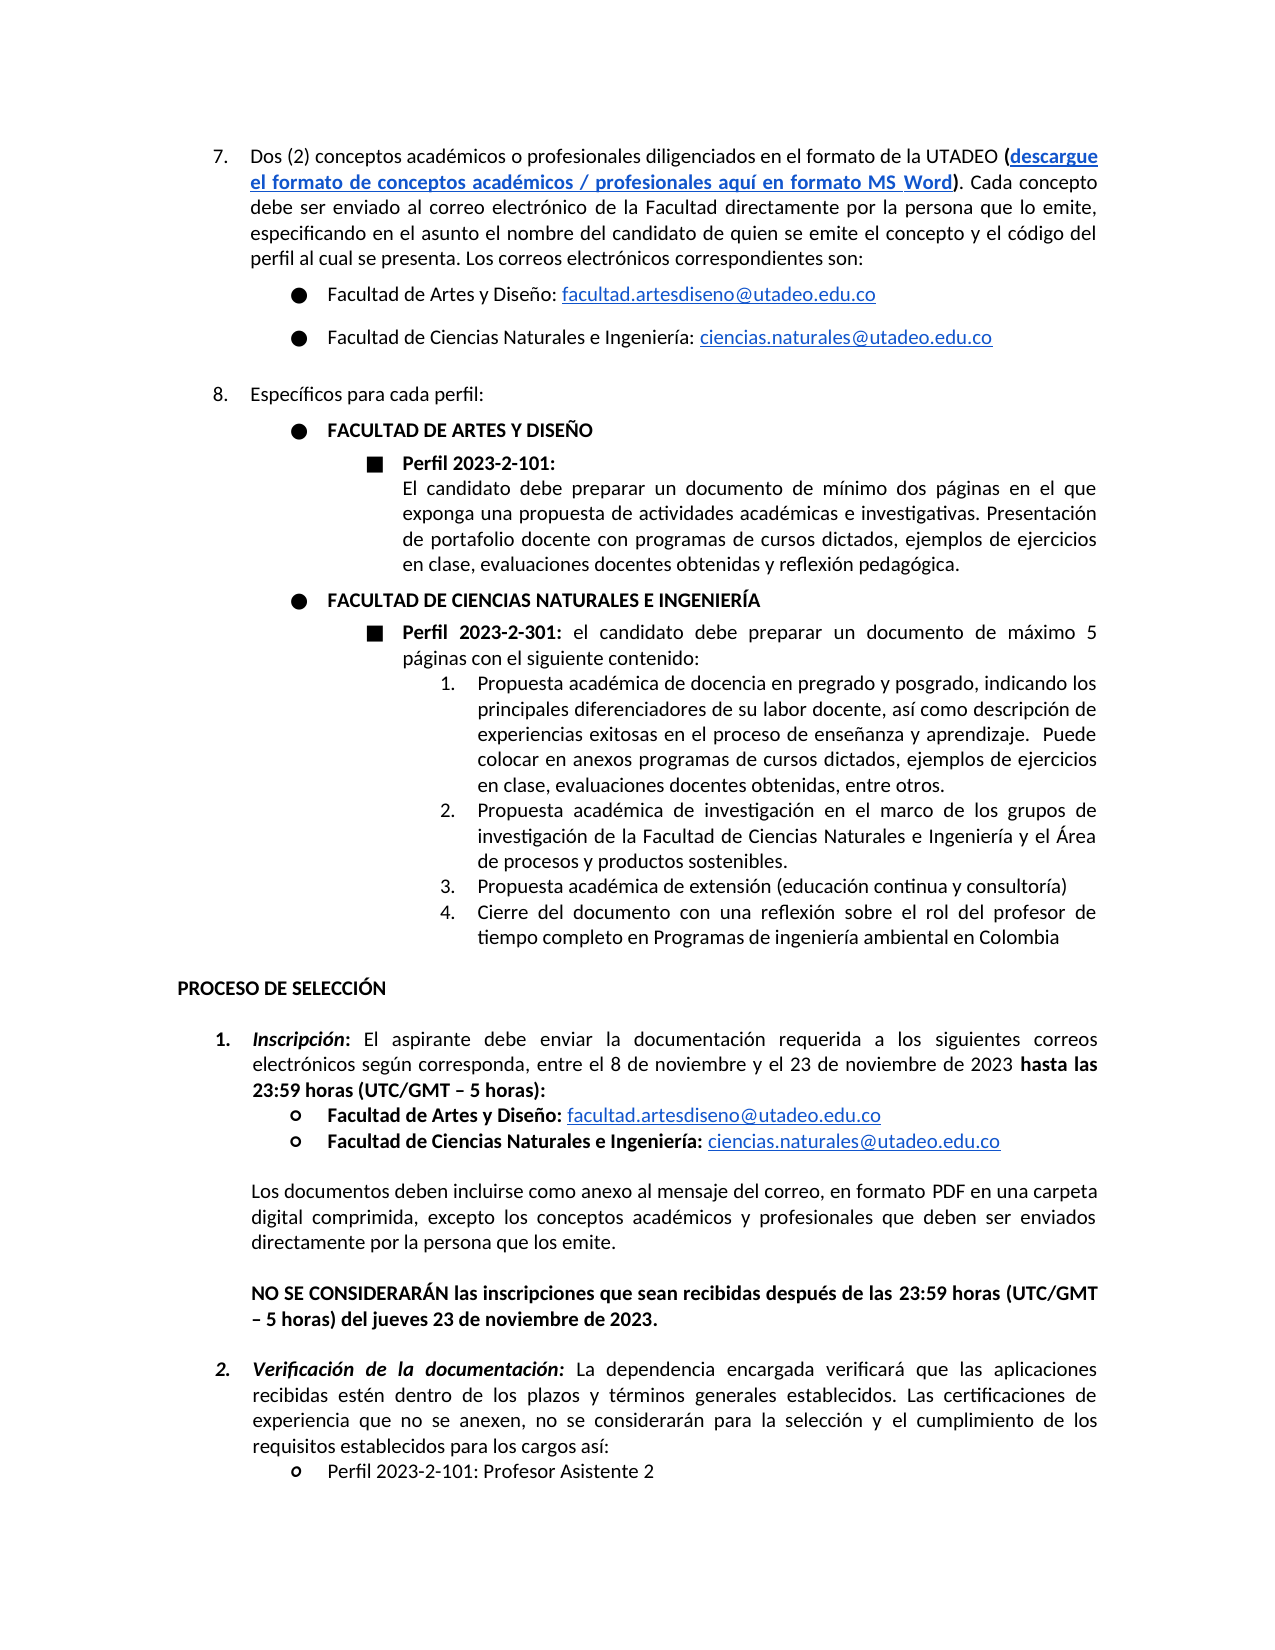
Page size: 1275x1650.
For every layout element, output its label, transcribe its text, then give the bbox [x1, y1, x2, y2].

list Inscripción: El aspirante debe enviar la documentación requerida a los siguientes correos electrónicos según corresponda, entre el 8 de noviembre y el 23 de noviembre de 2023 hasta las 23:59 horas (UTC/GMT – 5 horas): [215, 1026, 1098, 1102]
list Perfil 2023-2-101: Profesor Asistente 2 [290, 1458, 1098, 1484]
list FACULTAD DE CIENCIAS NATURALES E INGENIERÍA [290, 577, 1098, 619]
list Propuesta académica de docencia en pregrado y posgrado, indicando los principales diferenciadores de su labor docente, así como descripción de experiencias exitosas en el proceso de enseñanza y aprendizaje. Puede colocar en anexos programas de cursos dictados, ejemplos de ejercicios en clase, evaluaciones docentes obtenidas, entre otros. [440, 670, 1098, 797]
list Facultad de Artes y Diseño: facultad.artesdiseno@utadeo.edu.co [290, 1102, 1098, 1128]
list Propuesta académica de investigación en el marco de los grupos de investigación de la Facultad de Ciencias Naturales e Ingeniería y el Área de procesos y productos sostenibles. [440, 797, 1098, 874]
list FACULTAD DE ARTES Y DISEÑO [290, 407, 1098, 450]
list Facultad de Artes y Diseño: facultad.artesdiseno@utadeo.edu.co [290, 271, 1098, 313]
list Específicos para cada perfil: [213, 382, 1098, 407]
text NO SE CONSIDERARÁN las inscripciones que sean recibidas después de las 23:59 horas (UTC/GMT – 5 horas) del jueves 23 de noviembre de 2023. [251, 1280, 1098, 1331]
list Perfil 2023-2-301: el candidato debe preparar un documento de máximo 5 páginas con el siguiente contenido: [365, 619, 1098, 670]
list Facultad de Ciencias Naturales e Ingeniería: ciencias.naturales@utadeo.edu.co [290, 313, 1098, 356]
list Cierre del documento con una reflexión sobre el rol del profesor de tiempo completo en Programas de ingeniería ambiental en Colombia [440, 899, 1098, 950]
list Facultad de Ciencias Naturales e Ingeniería: ciencias.naturales@utadeo.edu.co [290, 1128, 1098, 1153]
list Perfil 2023-2-101: [365, 450, 1098, 475]
text PROCESO DE SELECCIÓN [177, 975, 1098, 1001]
list Dos (2) conceptos académicos o profesionales diligenciados en el formato de la UTADEO (descargue el formato de conceptos académicos / profesionales aquí en formato MS Word). Cada concepto debe ser enviado al correo electrónico de la Facultad directamente por la persona que lo emite, especificando en el asunto el nombre del candidato de quien se emite el concepto y el código del perfil al cual se presenta. Los correos electrónicos correspondientes son: [213, 144, 1098, 271]
list Propuesta académica de extensión (educación continua y consultoría) [440, 874, 1098, 899]
list Verificación de la documentación: La dependencia encargada verificará que las aplicaciones recibidas estén dentro de los plazos y términos generales establecidos. Las certificaciones de experiencia que no se anexen, no se considerarán para la selección y el cumplimiento de los requisitos establecidos para los cargos así: [215, 1357, 1098, 1458]
text El candidato debe preparar un documento de mínimo dos páginas en el que exponga una propuesta de actividades académicas e investigativas. Presentación de portafolio docente con programas de cursos dictados, ejemplos de ejercicios en clase, evaluaciones docentes obtenidas y reflexión pedagógica. [402, 475, 1098, 577]
text Los documentos deben incluirse como anexo al mensaje del correo, en formato PDF en una carpeta digital comprimida, excepto los conceptos académicos y profesionales que deben ser enviados directamente por la persona que los emite. [251, 1179, 1098, 1255]
